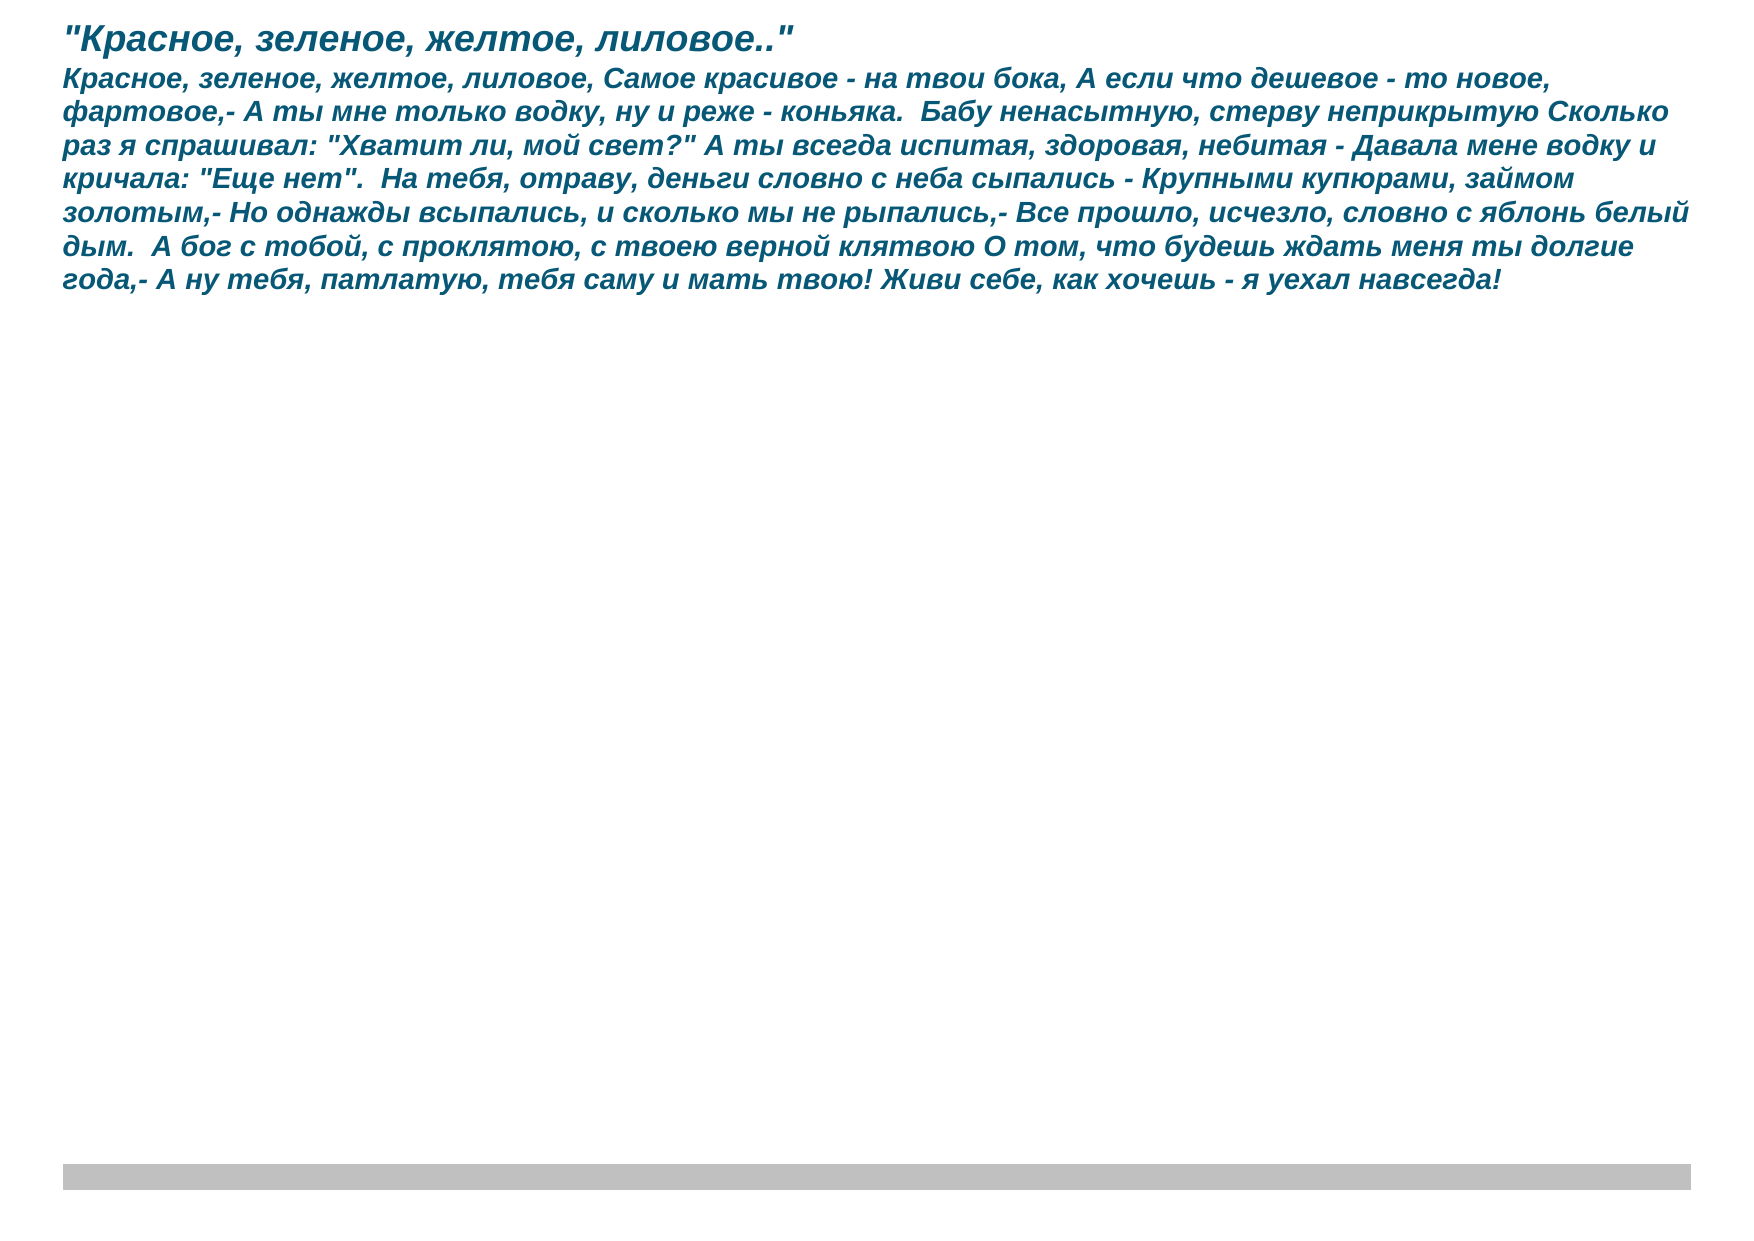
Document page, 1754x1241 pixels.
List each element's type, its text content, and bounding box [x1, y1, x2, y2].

text Красное, зеленое, желтое, лиловое, [62, 61, 1691, 296]
subtitle "Красное, зеленое, желтое, лиловое.." [62, 17, 1691, 60]
